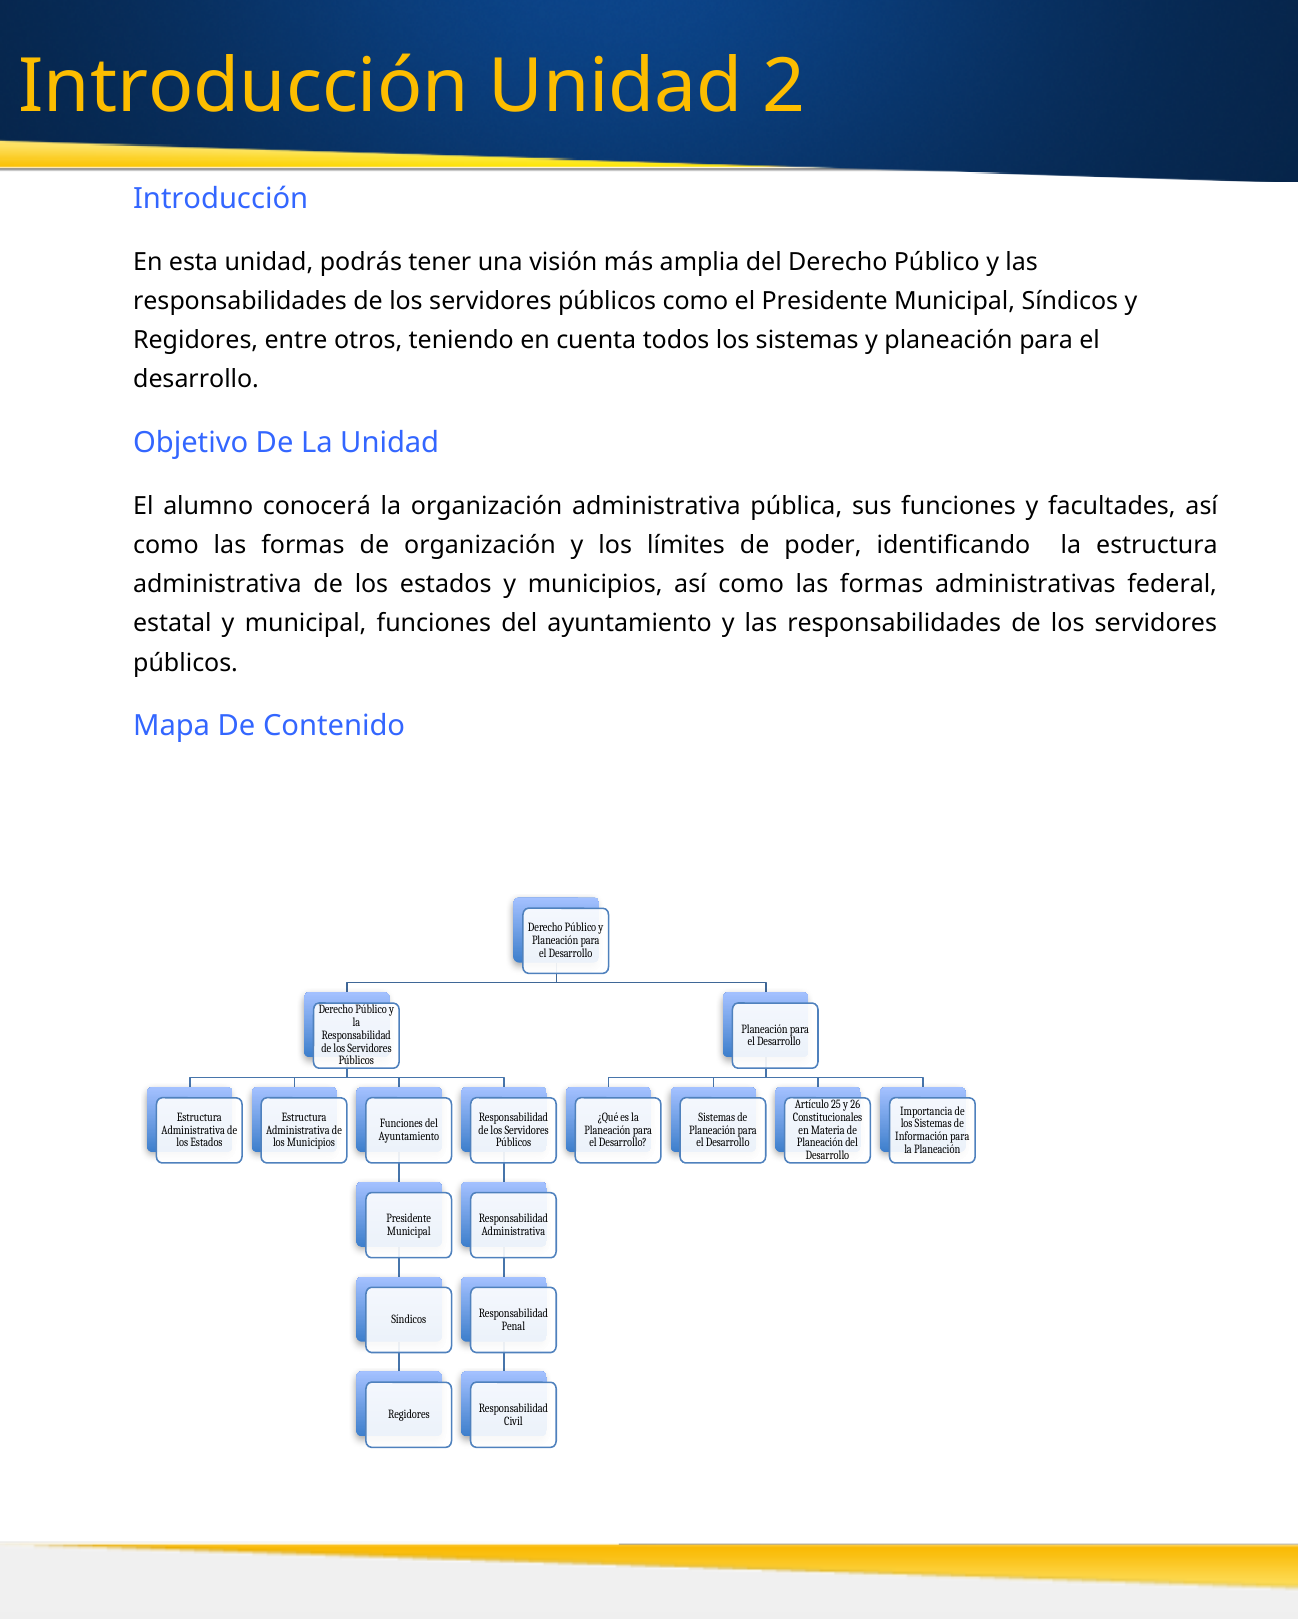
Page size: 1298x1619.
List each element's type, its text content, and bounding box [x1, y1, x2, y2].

text El alumno conocerá la organización administrativa pública, sus funciones y facultades, así como las formas de organización y los límites de poder, identificando la estructura administrativa de los estados y municipios, así como las formas administrativas federal, estatal y municipal, funciones del ayuntamiento y las responsabilidades de los servidores públicos. [133, 488, 1219, 678]
text Mapa De Contenido [133, 704, 1219, 744]
text Introducción [133, 177, 1219, 217]
text En esta unidad, podrás tener una visión más amplia del Derecho Público y las responsabilidades de los servidores públicos como el Presidente Municipal, Síndicos y Regidores, entre otros, teniendo en cuenta todos los sistemas y planeación para el desarrollo. [133, 244, 1219, 395]
text Objetivo De La Unidad [133, 421, 1219, 461]
